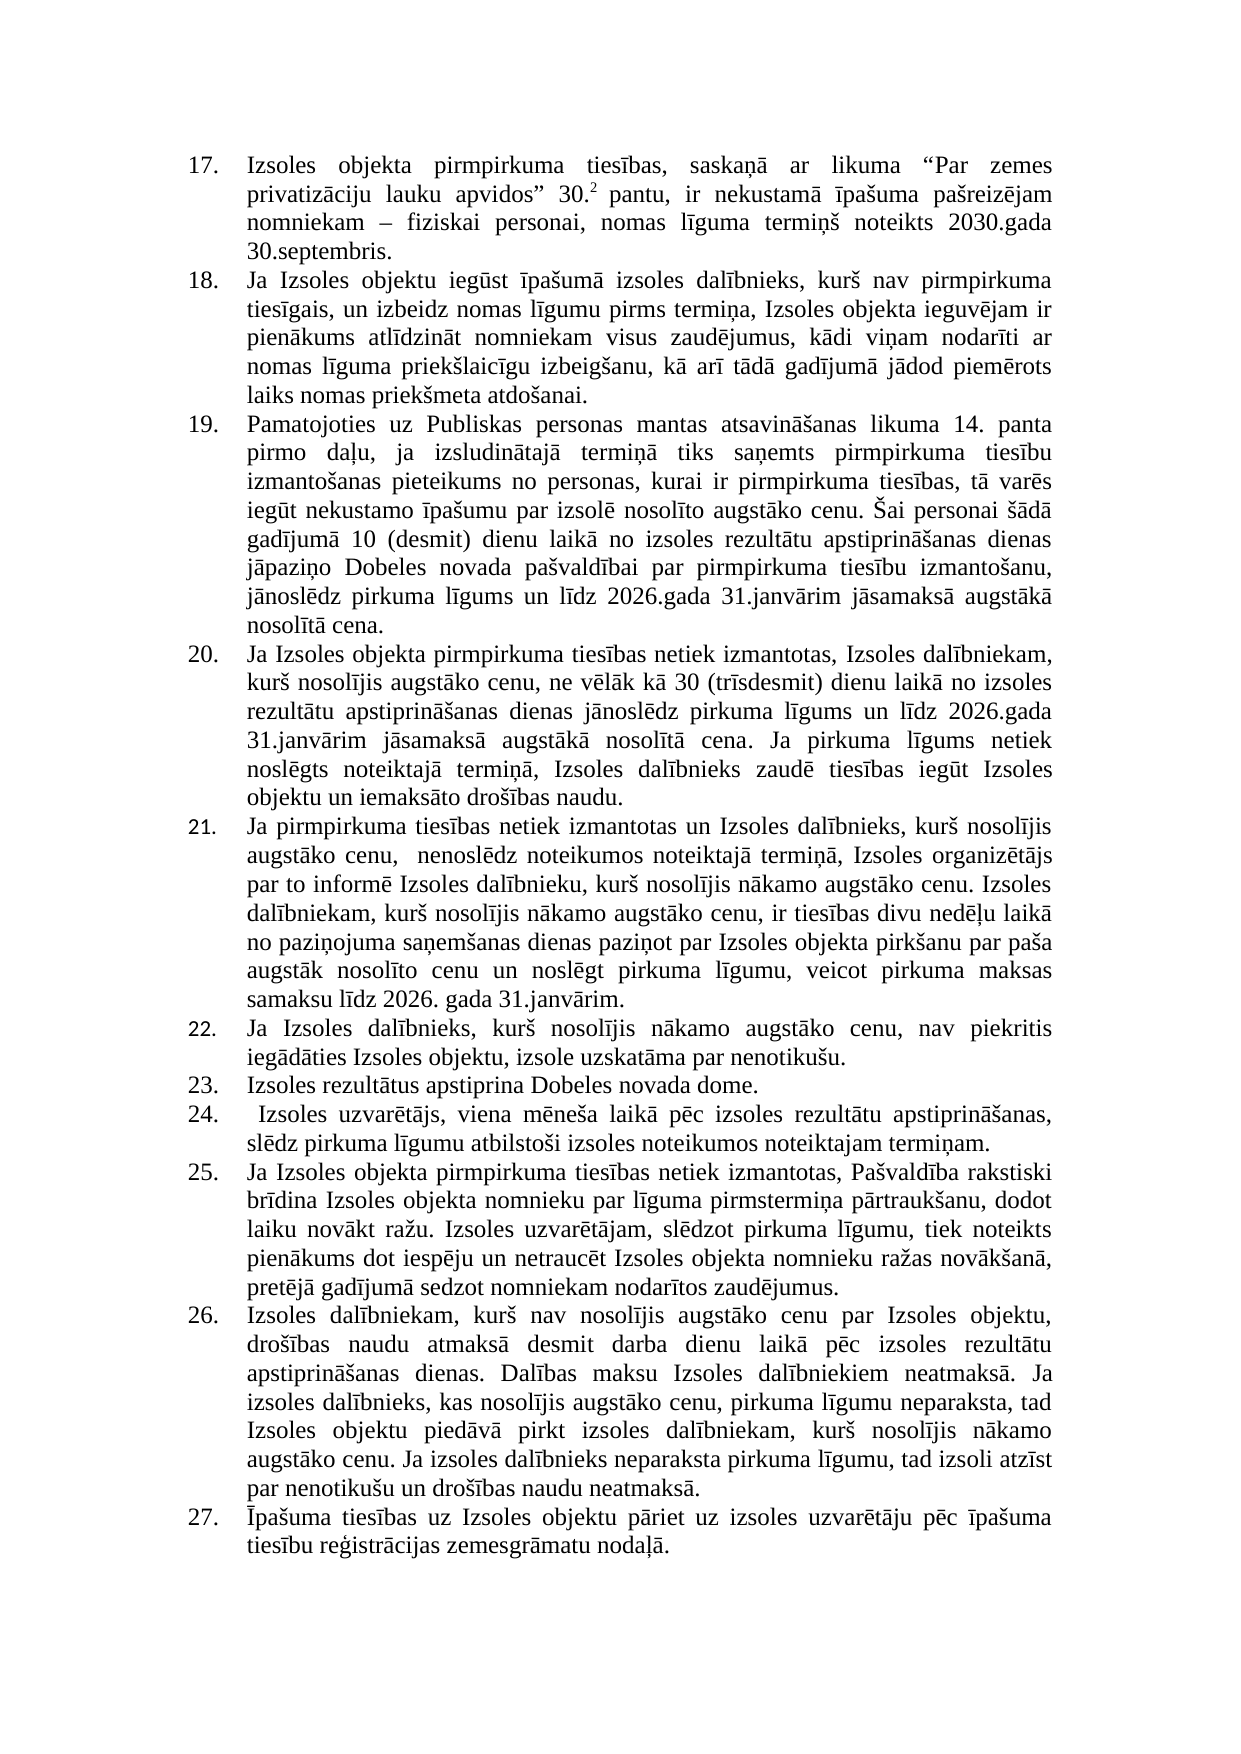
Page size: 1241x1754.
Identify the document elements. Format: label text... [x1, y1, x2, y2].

list Ja Izsoles objekta pirmpirkuma tiesības netiek izmantotas, Pašvaldība rakstiski brīdina Izsoles objekta nomnieku par līguma pirmstermiņa pārtraukšanu, dodot laiku novākt ražu. Izsoles uzvarētājam, slēdzot pirkuma līgumu, tiek noteikts pienākums dot iespēju un netraucēt Izsoles objekta nomnieku ražas novākšanā, pretējā gadījumā sedzot nomniekam nodarītos zaudējumus. [188, 1157, 1053, 1301]
list Ja Izsoles dalībnieks, kurš nosolījis nākamo augstāko cenu, nav piekritis iegādāties Izsoles objektu, izsole uzskatāma par nenotikušu. [188, 1013, 1053, 1071]
list Izsoles rezultātus apstiprina Dobeles novada dome. [188, 1071, 1053, 1099]
list Pamatojoties uz Publiskas personas mantas atsavināšanas likuma 14. panta pirmo daļu, ja izsludinātajā termiņā tiks saņemts pirmpirkuma tiesību izmantošanas pieteikums no personas, kurai ir pirmpirkuma tiesības, tā varēs iegūt nekustamo īpašumu par izsolē nosolīto augstāko cenu. Šai personai šādā gadījumā 10 (desmit) dienu laikā no izsoles rezultātu apstiprināšanas dienas jāpaziņo Dobeles novada pašvaldībai par pirmpirkuma tiesību izmantošanu, jānoslēdz pirkuma līgums un līdz 2026.gada 31.janvārim jāsamaksā augstākā nosolītā cena. [188, 409, 1053, 639]
list Ja Izsoles objekta pirmpirkuma tiesības netiek izmantotas, Izsoles dalībniekam, kurš nosolījis augstāko cenu, ne vēlāk kā 30 (trīsdesmit) dienu laikā no izsoles rezultātu apstiprināšanas dienas jānoslēdz pirkuma līgums un līdz 2026.gada 31.janvārim jāsamaksā augstākā nosolītā cena. Ja pirkuma līgums netiek noslēgts noteiktajā termiņā, Izsoles dalībnieks zaudē tiesības iegūt Izsoles objektu un iemaksāto drošības naudu. [188, 639, 1053, 811]
list Īpašuma tiesības uz Izsoles objektu pāriet uz izsoles uzvarētāju pēc īpašuma tiesību reģistrācijas zemesgrāmatu nodaļā. [188, 1502, 1053, 1559]
list Ja pirmpirkuma tiesības netiek izmantotas un Izsoles dalībnieks, kurš nosolījis augstāko cenu, nenoslēdz noteikumos noteiktajā termiņā, Izsoles organizētājs par to informē Izsoles dalībnieku, kurš nosolījis nākamo augstāko cenu. Izsoles dalībniekam, kurš nosolījis nākamo augstāko cenu, ir tiesības divu nedēļu laikā no paziņojuma saņemšanas dienas paziņot par Izsoles objekta pirkšanu par paša augstāk nosolīto cenu un noslēgt pirkuma līgumu, veicot pirkuma maksas samaksu līdz 2026. gada 31.janvārim. [188, 811, 1053, 1013]
list Izsoles dalībniekam, kurš nav nosolījis augstāko cenu par Izsoles objektu, drošības naudu atmaksā desmit darba dienu laikā pēc izsoles rezultātu apstiprināšanas dienas. Dalības maksu Izsoles dalībniekiem neatmaksā. Ja izsoles dalībnieks, kas nosolījis augstāko cenu, pirkuma līgumu neparaksta, tad Izsoles objektu piedāvā pirkt izsoles dalībniekam, kurš nosolījis nākamo augstāko cenu. Ja izsoles dalībnieks neparaksta pirkuma līgumu, tad izsoli atzīst par nenotikušu un drošības naudu neatmaksā. [188, 1301, 1053, 1502]
list Izsoles objekta pirmpirkuma tiesības, saskaņā ar likuma “Par zemes privatizāciju lauku apvidos” 30.2 pantu, ir nekustamā īpašuma pašreizējam nomniekam – fiziskai personai, nomas līguma termiņš noteikts 2030.gada 30.septembris. [188, 150, 1053, 265]
list Ja Izsoles objektu iegūst īpašumā izsoles dalībnieks, kurš nav pirmpirkuma tiesīgais, un izbeidz nomas līgumu pirms termiņa, Izsoles objekta ieguvējam ir pienākums atlīdzināt nomniekam visus zaudējumus, kādi viņam nodarīti ar nomas līguma priekšlaicīgu izbeigšanu, kā arī tādā gadījumā jādod piemērots laiks nomas priekšmeta atdošanai. [188, 265, 1053, 409]
list Izsoles uzvarētājs, viena mēneša laikā pēc izsoles rezultātu apstiprināšanas, slēdz pirkuma līgumu atbilstoši izsoles noteikumos noteiktajam termiņam. [188, 1099, 1053, 1157]
